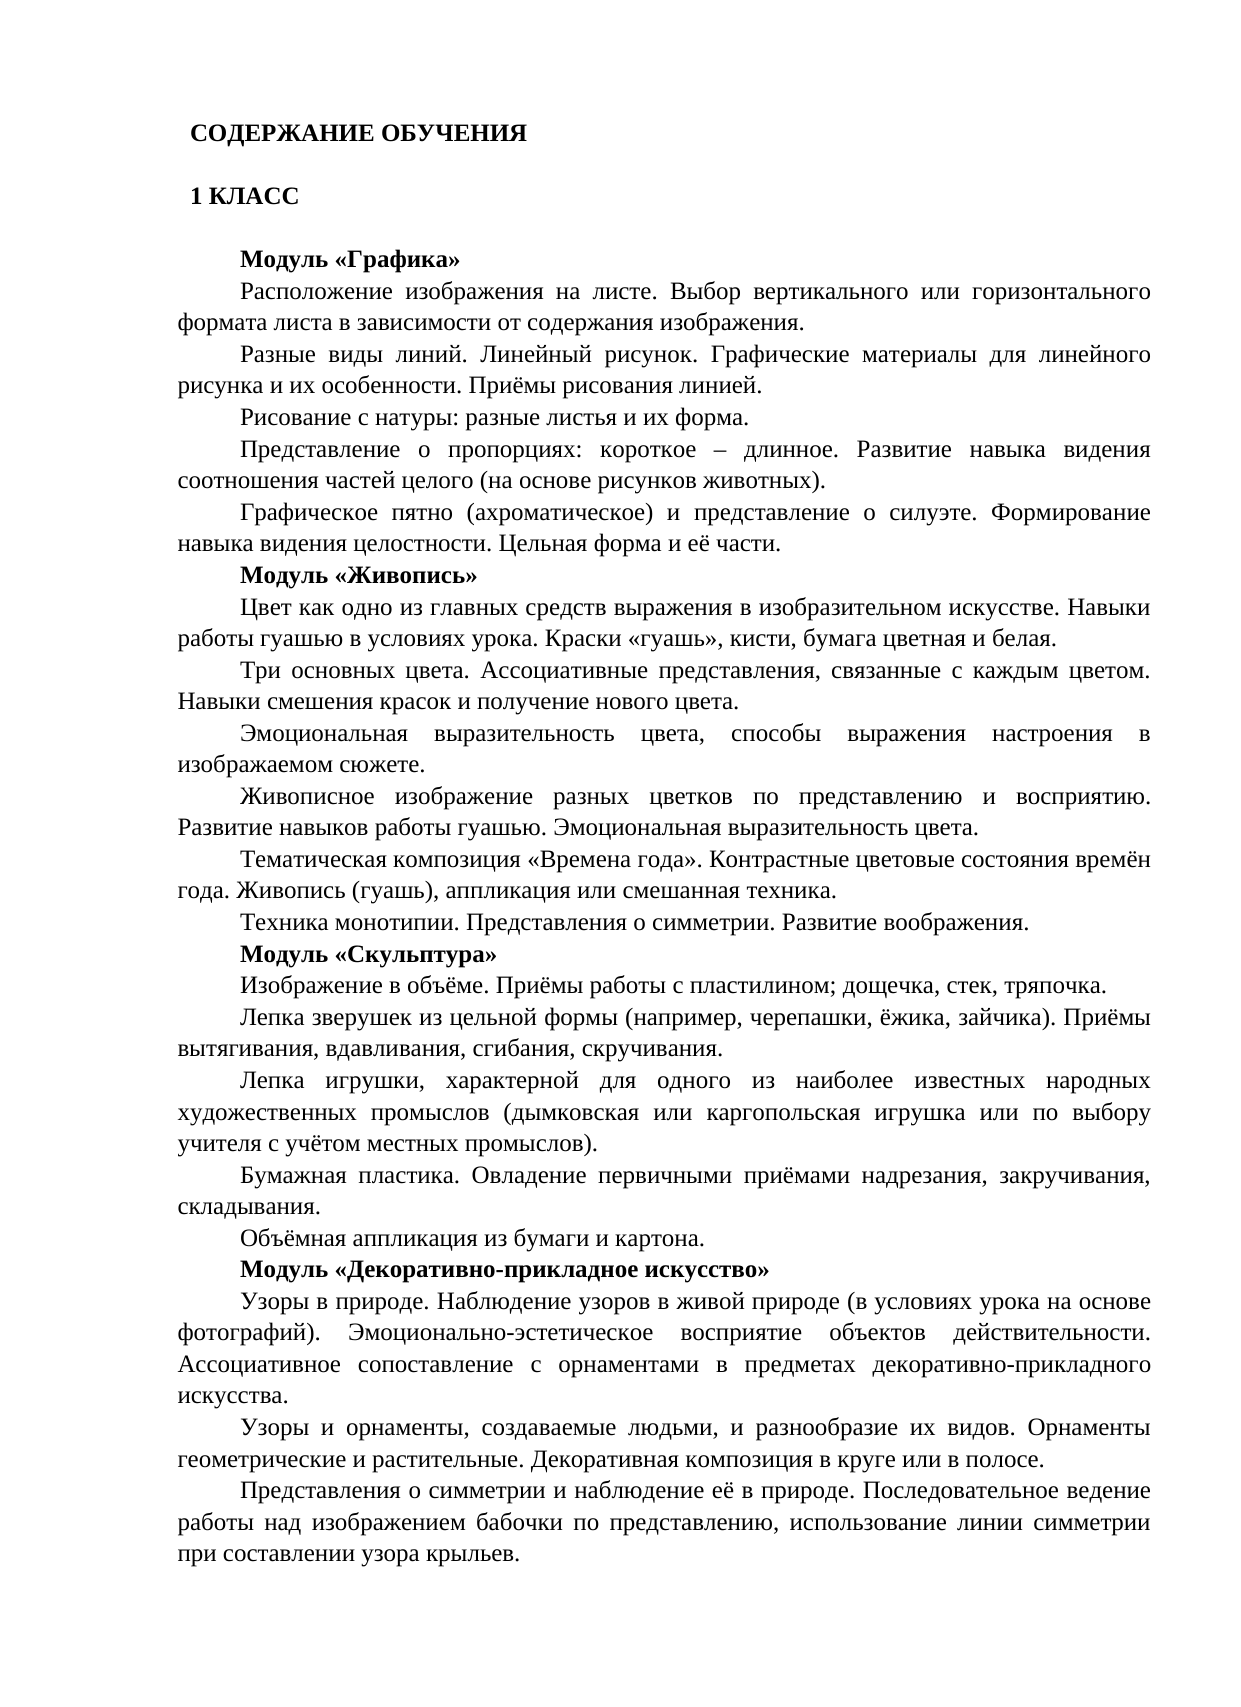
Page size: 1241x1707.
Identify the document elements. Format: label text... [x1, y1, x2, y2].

text Графическое пятно (ахроматическое) и представление о силуэте. Формирование навыка видения целостности. Цельная форма и её части. [177, 497, 1152, 557]
text Живописное изображение разных цветков по представлению и восприятию. Развитие навыков работы гуашью. Эмоциональная выразительность цвета. [177, 781, 1152, 841]
text Три основных цвета. Ассоциативные представления, связанные с каждым цветом. Навыки смешения красок и получение нового цвета. [177, 655, 1152, 715]
text Модуль «Скульптура» [177, 939, 1152, 967]
text Техника монотипии. Представления о симметрии. Развитие воображения. [177, 907, 1152, 936]
text Узоры и орнаменты, создаваемые людьми, и разнообразие их видов. Орнаменты геометрические и растительные. Декоративная композиция в круге или в полосе. [177, 1412, 1152, 1472]
text Изображение в объёме. Приёмы работы с пластилином; дощечка, стек, тряпочка. [177, 970, 1152, 999]
text Рисование с натуры: разные листья и их форма. [177, 402, 1152, 431]
text Лепка зверушек из цельной формы (например, черепашки, ёжика, зайчика). Приёмы вытягивания, вдавливания, сгибания, скручивания. [177, 1002, 1152, 1062]
text Расположение изображения на листе. Выбор вертикального или горизонтального формата листа в зависимости от содержания изображения. [177, 276, 1152, 336]
text Тематическая композиция «Времена года». Контрастные цветовые состояния времён года. Живопись (гуашь), аппликация или смешанная техника. [177, 844, 1152, 904]
text Эмоциональная выразительность цвета, способы выражения настроения в изображаемом сюжете. [177, 718, 1152, 778]
text Модуль «Графика» [177, 244, 1152, 273]
text СОДЕРЖАНИЕ ОБУЧЕНИЯ [190, 118, 1152, 147]
text Бумажная пластика. Овладение первичными приёмами надрезания, закручивания, складывания. [177, 1160, 1152, 1220]
text Объёмная аппликация из бумаги и картона. [177, 1223, 1152, 1252]
text Модуль «Живопись» [177, 560, 1152, 589]
text Разные виды линий. Линейный рисунок. Графические материалы для линейного рисунка и их особенности. Приёмы рисования линией. [177, 339, 1152, 399]
text Лепка игрушки, характерной для одного из наиболее известных народных художественных промыслов (дымковская или каргопольская игрушка или по выбору учителя с учётом местных промыслов). [177, 1065, 1152, 1157]
text Модуль «Декоративно-прикладное искусство» [177, 1254, 1152, 1283]
text Представление о пропорциях: короткое – длинное. Развитие навыка видения соотношения частей целого (на основе рисунков животных). [177, 434, 1152, 494]
text Узоры в природе. Наблюдение узоров в живой природе (в условиях урока на основе фотографий). Эмоционально-эстетическое восприятие объектов действительности. Ассоциативное сопоставление с орнаментами в предметах декоративно-прикладного искусства. [177, 1286, 1152, 1409]
text Представления о симметрии и наблюдение её в природе. Последовательное ведение работы над изображением бабочки по представлению, использование линии симметрии при составлении узора крыльев. [177, 1475, 1152, 1567]
text Цвет как одно из главных средств выражения в изобразительном искусстве. Навыки работы гуашью в условиях урока. Краски «гуашь», кисти, бумага цветная и белая. [177, 592, 1152, 652]
text 1 КЛАСС [190, 181, 1152, 210]
